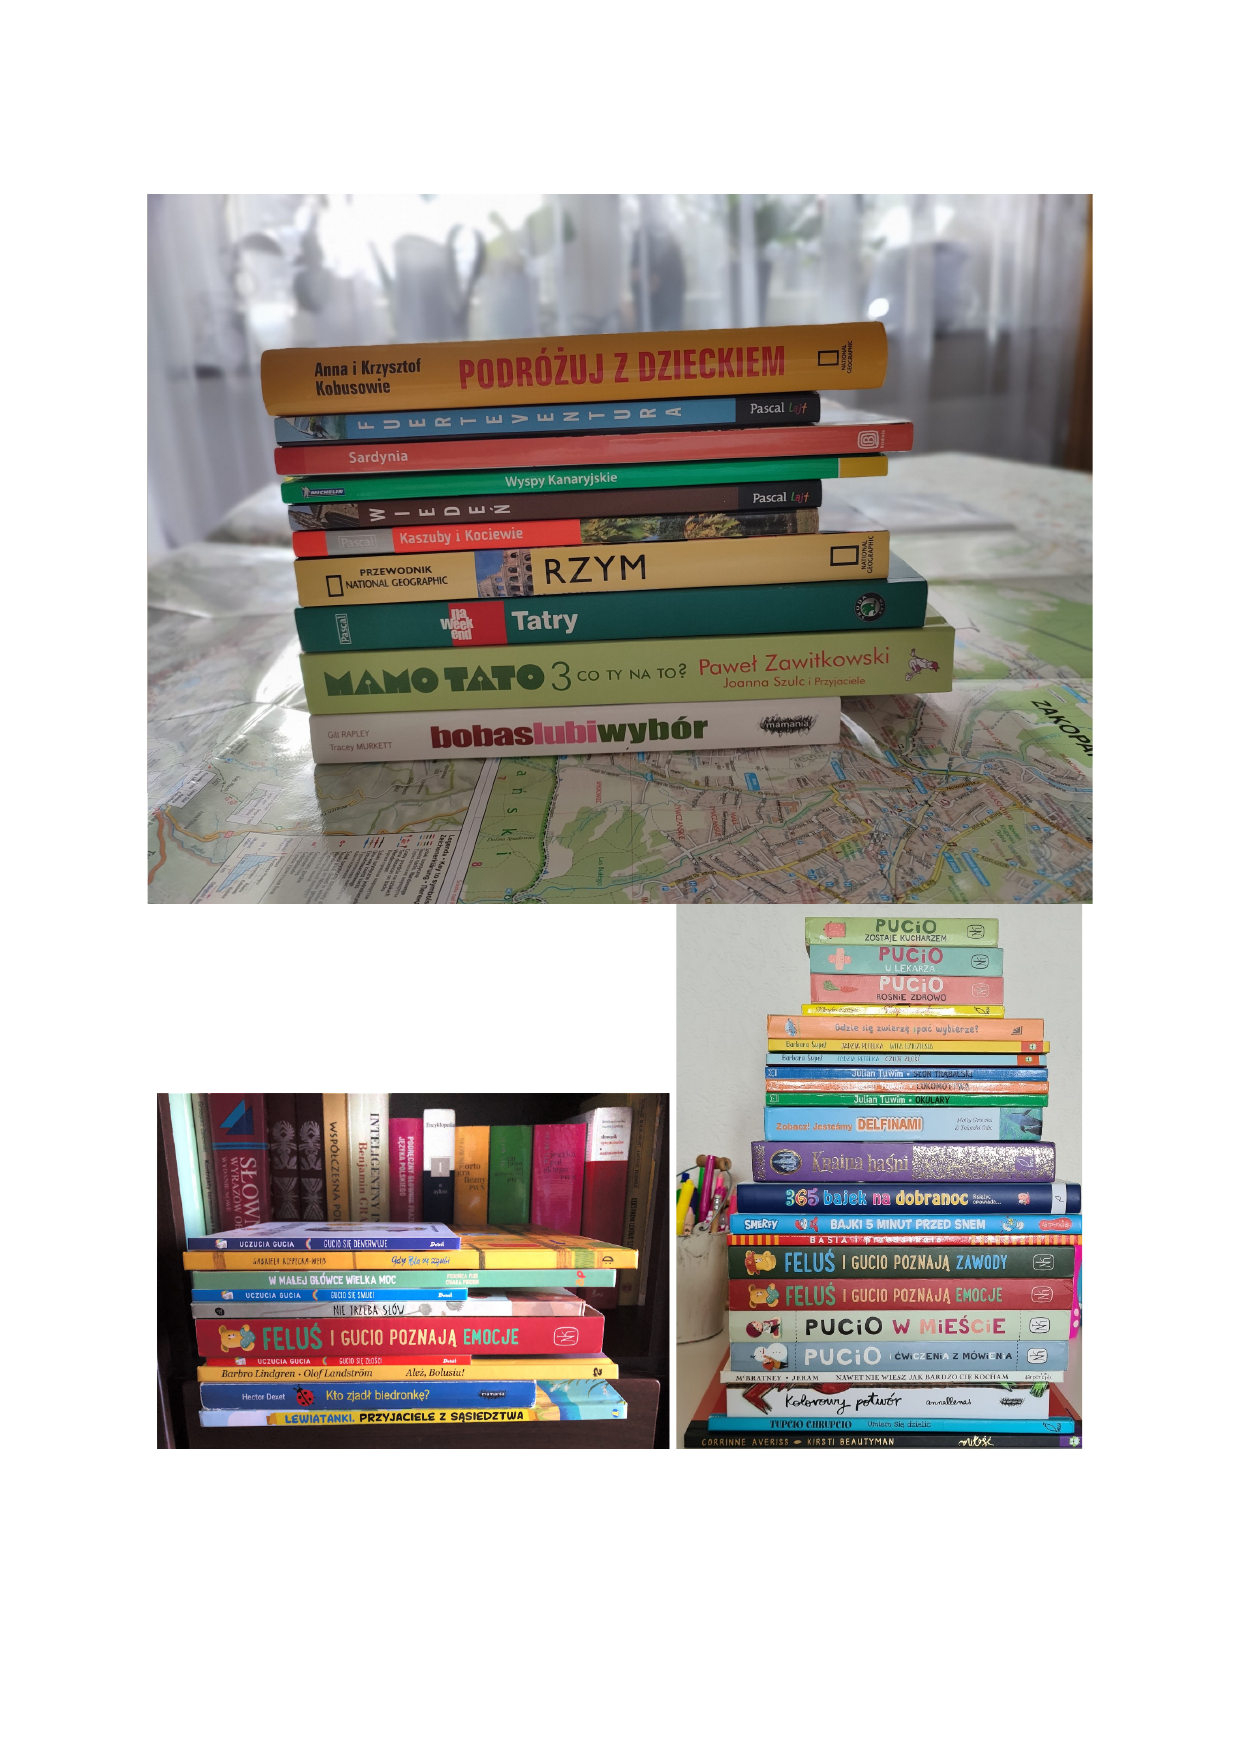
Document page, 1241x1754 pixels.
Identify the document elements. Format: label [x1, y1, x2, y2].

picture [147, 194, 1093, 1449]
